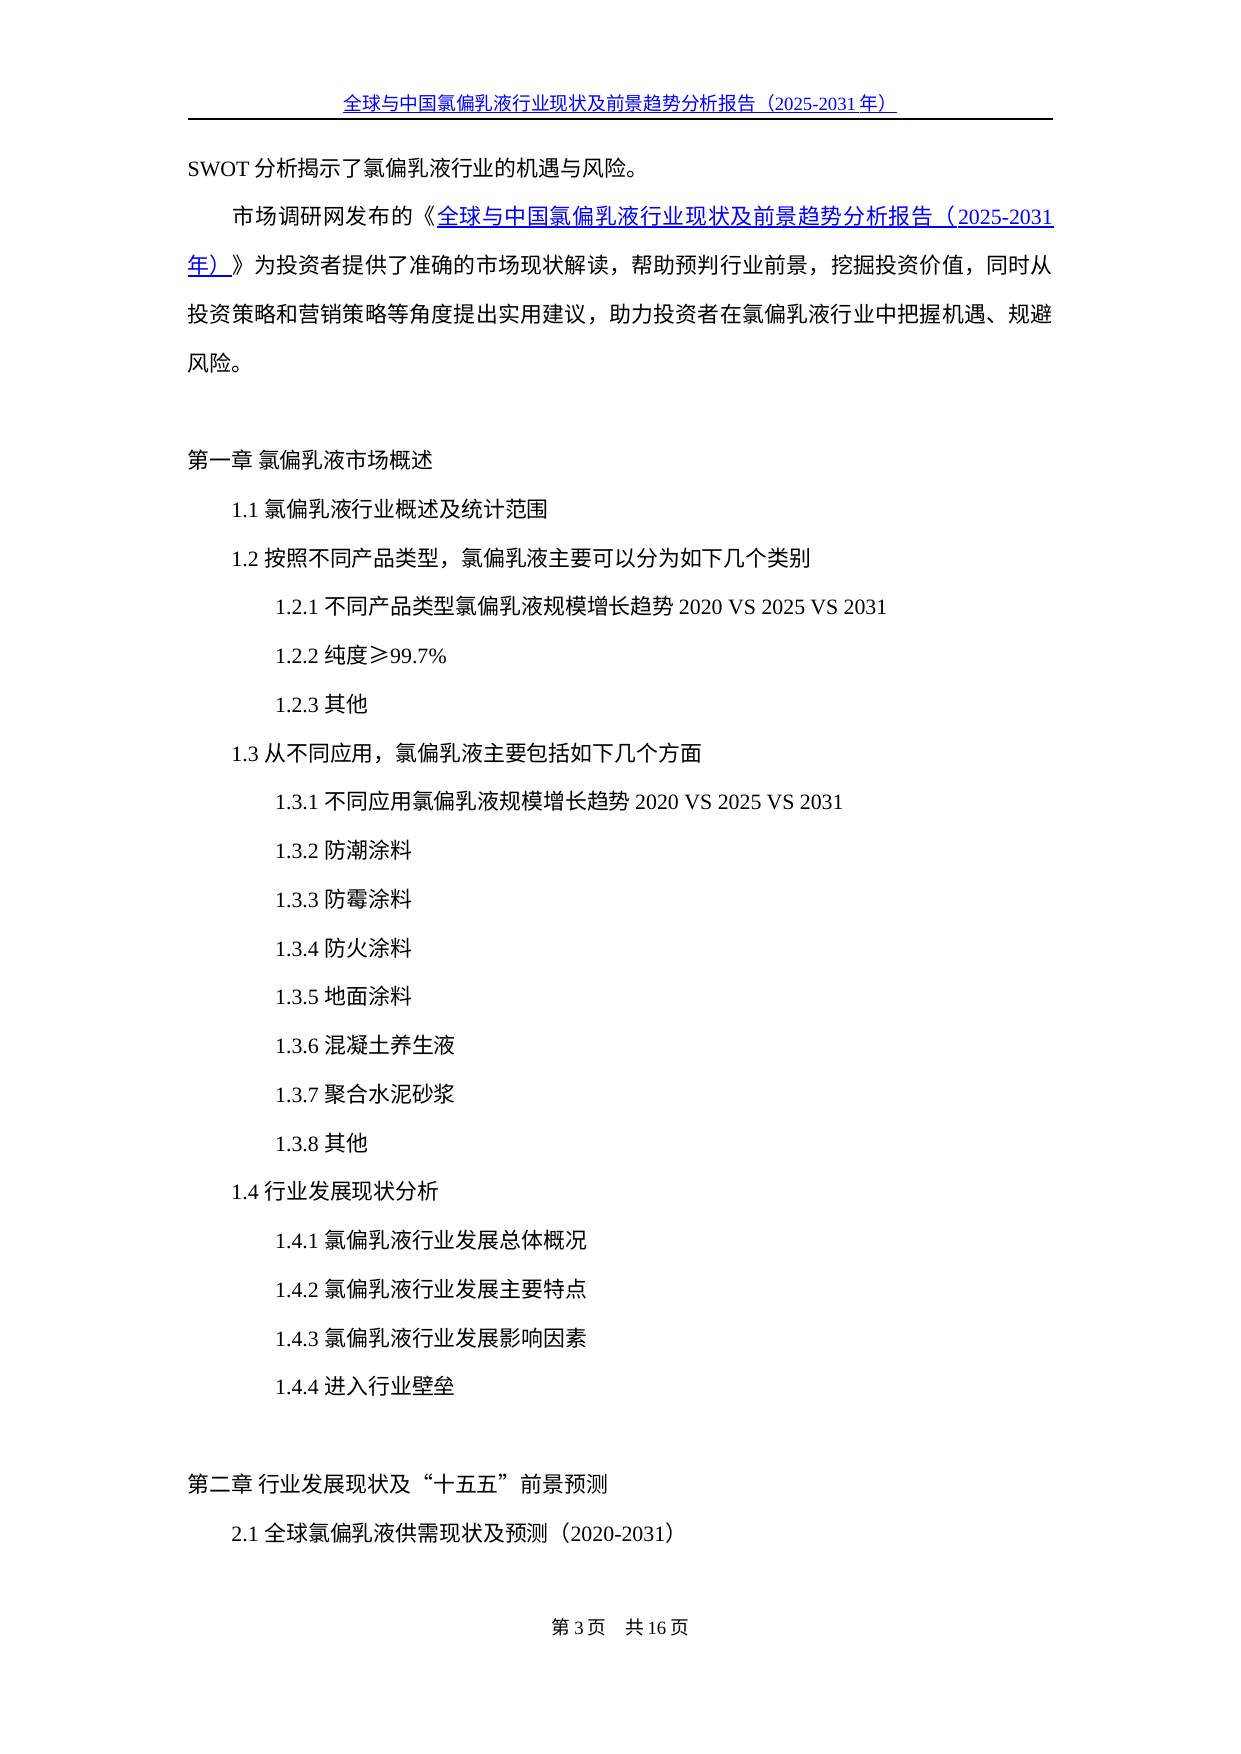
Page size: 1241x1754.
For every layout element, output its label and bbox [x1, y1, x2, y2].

text [187, 150, 1053, 1548]
